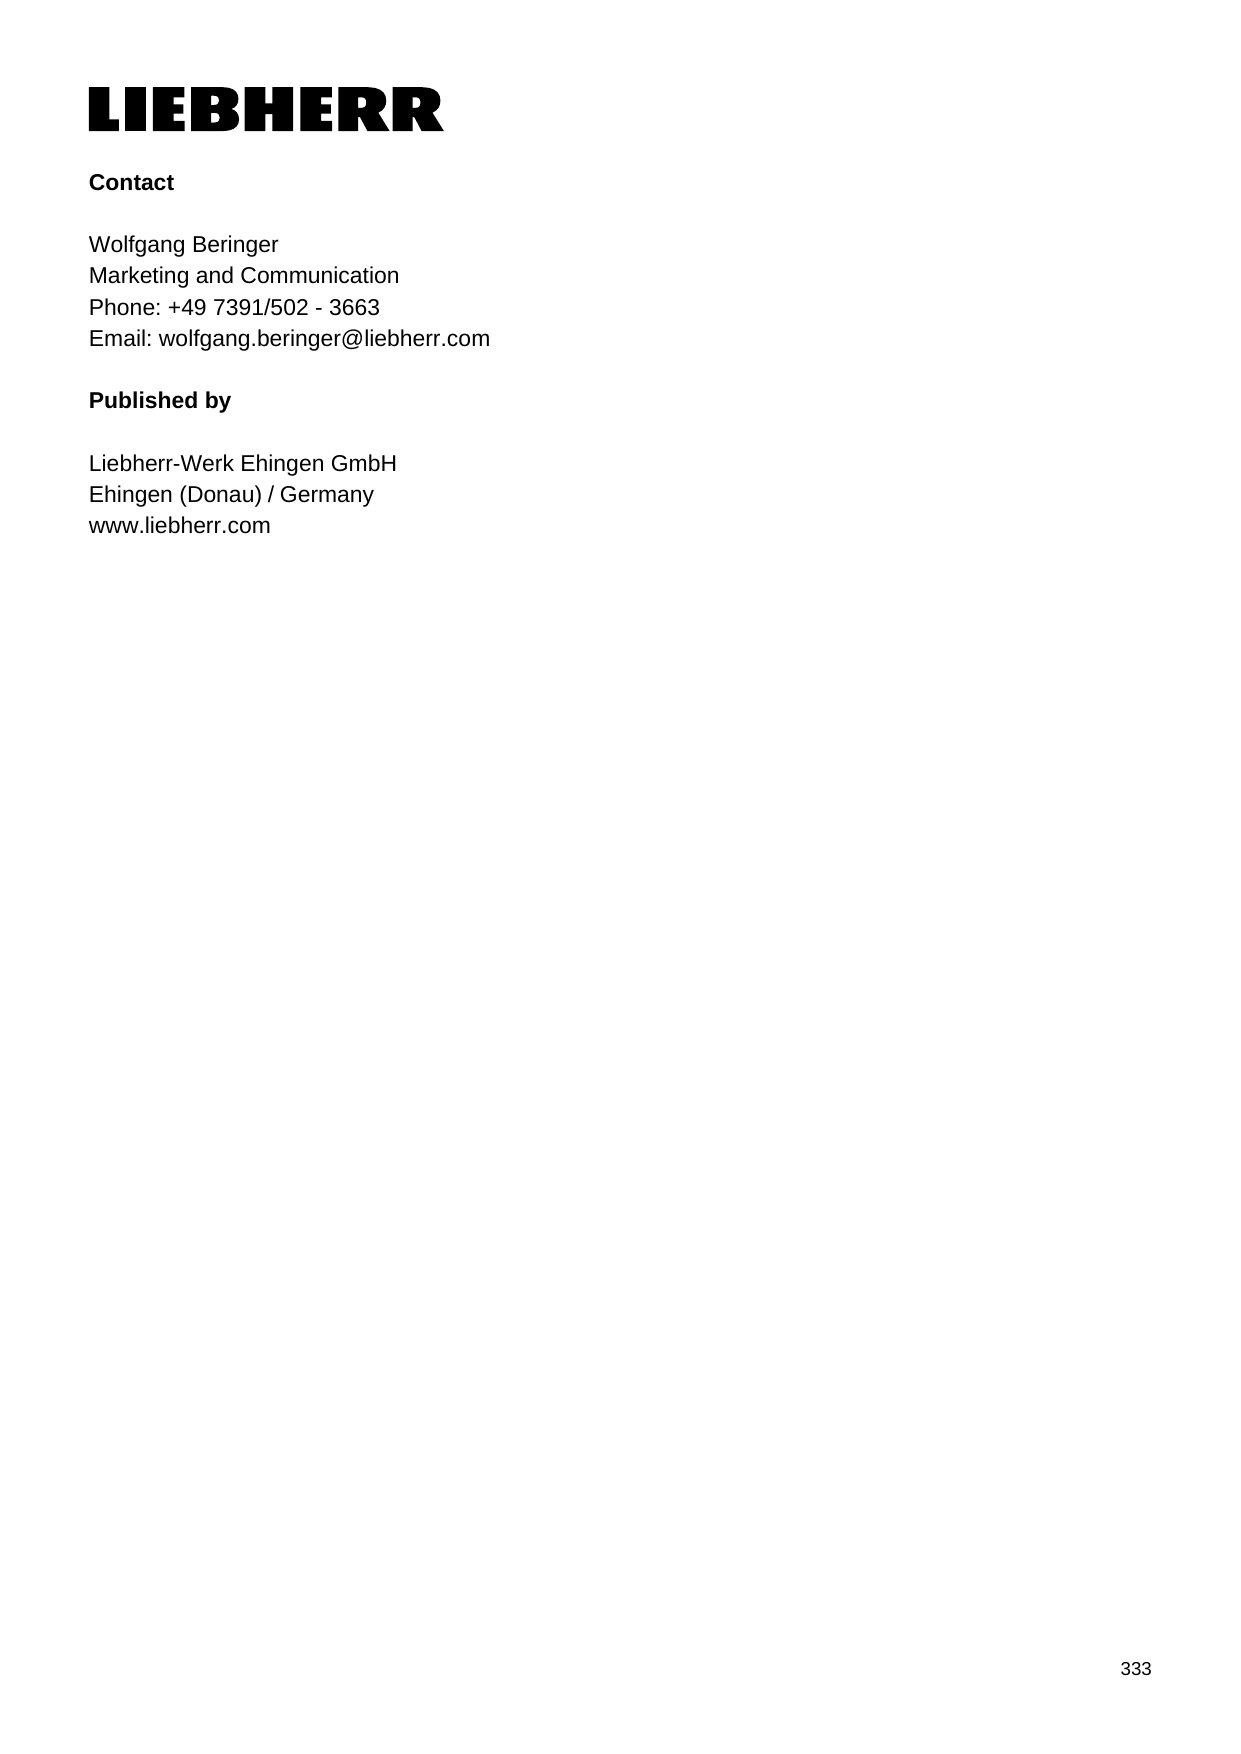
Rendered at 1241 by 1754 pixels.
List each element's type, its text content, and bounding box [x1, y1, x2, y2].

text Wolfgang Beringer Marketing and Communication Phone: +49 7391/502 - 3663 Email: wolfgang.beringer@liebherr.com [89, 228, 1152, 353]
text Contact [89, 165, 1152, 196]
text Liebherr-Werk Ehingen GmbH Ehingen (Donau) / Germany www.liebherr.com [89, 446, 1152, 540]
text Published by [89, 384, 1152, 415]
